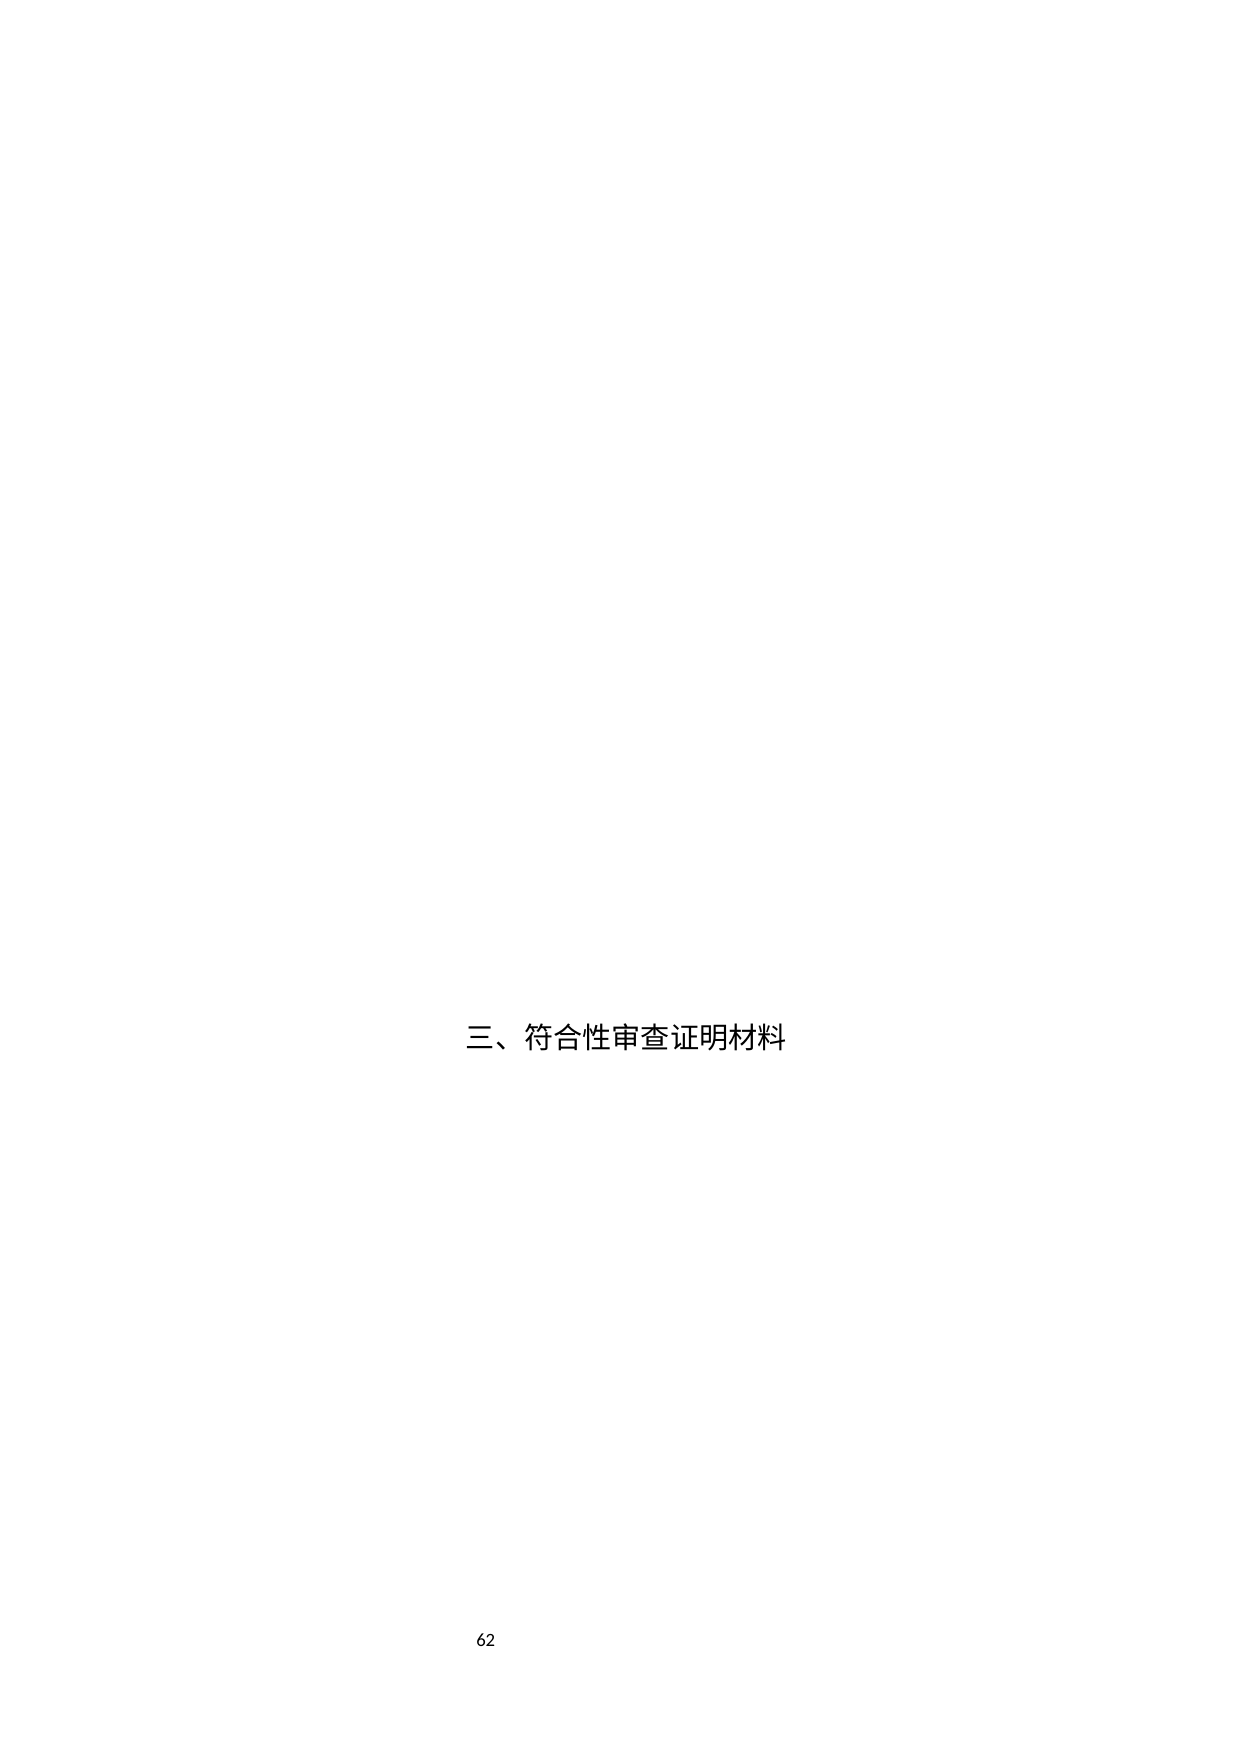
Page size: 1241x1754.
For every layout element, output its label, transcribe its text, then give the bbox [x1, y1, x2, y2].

text 三、符合性审查证明材料 [165, 1003, 1087, 1068]
